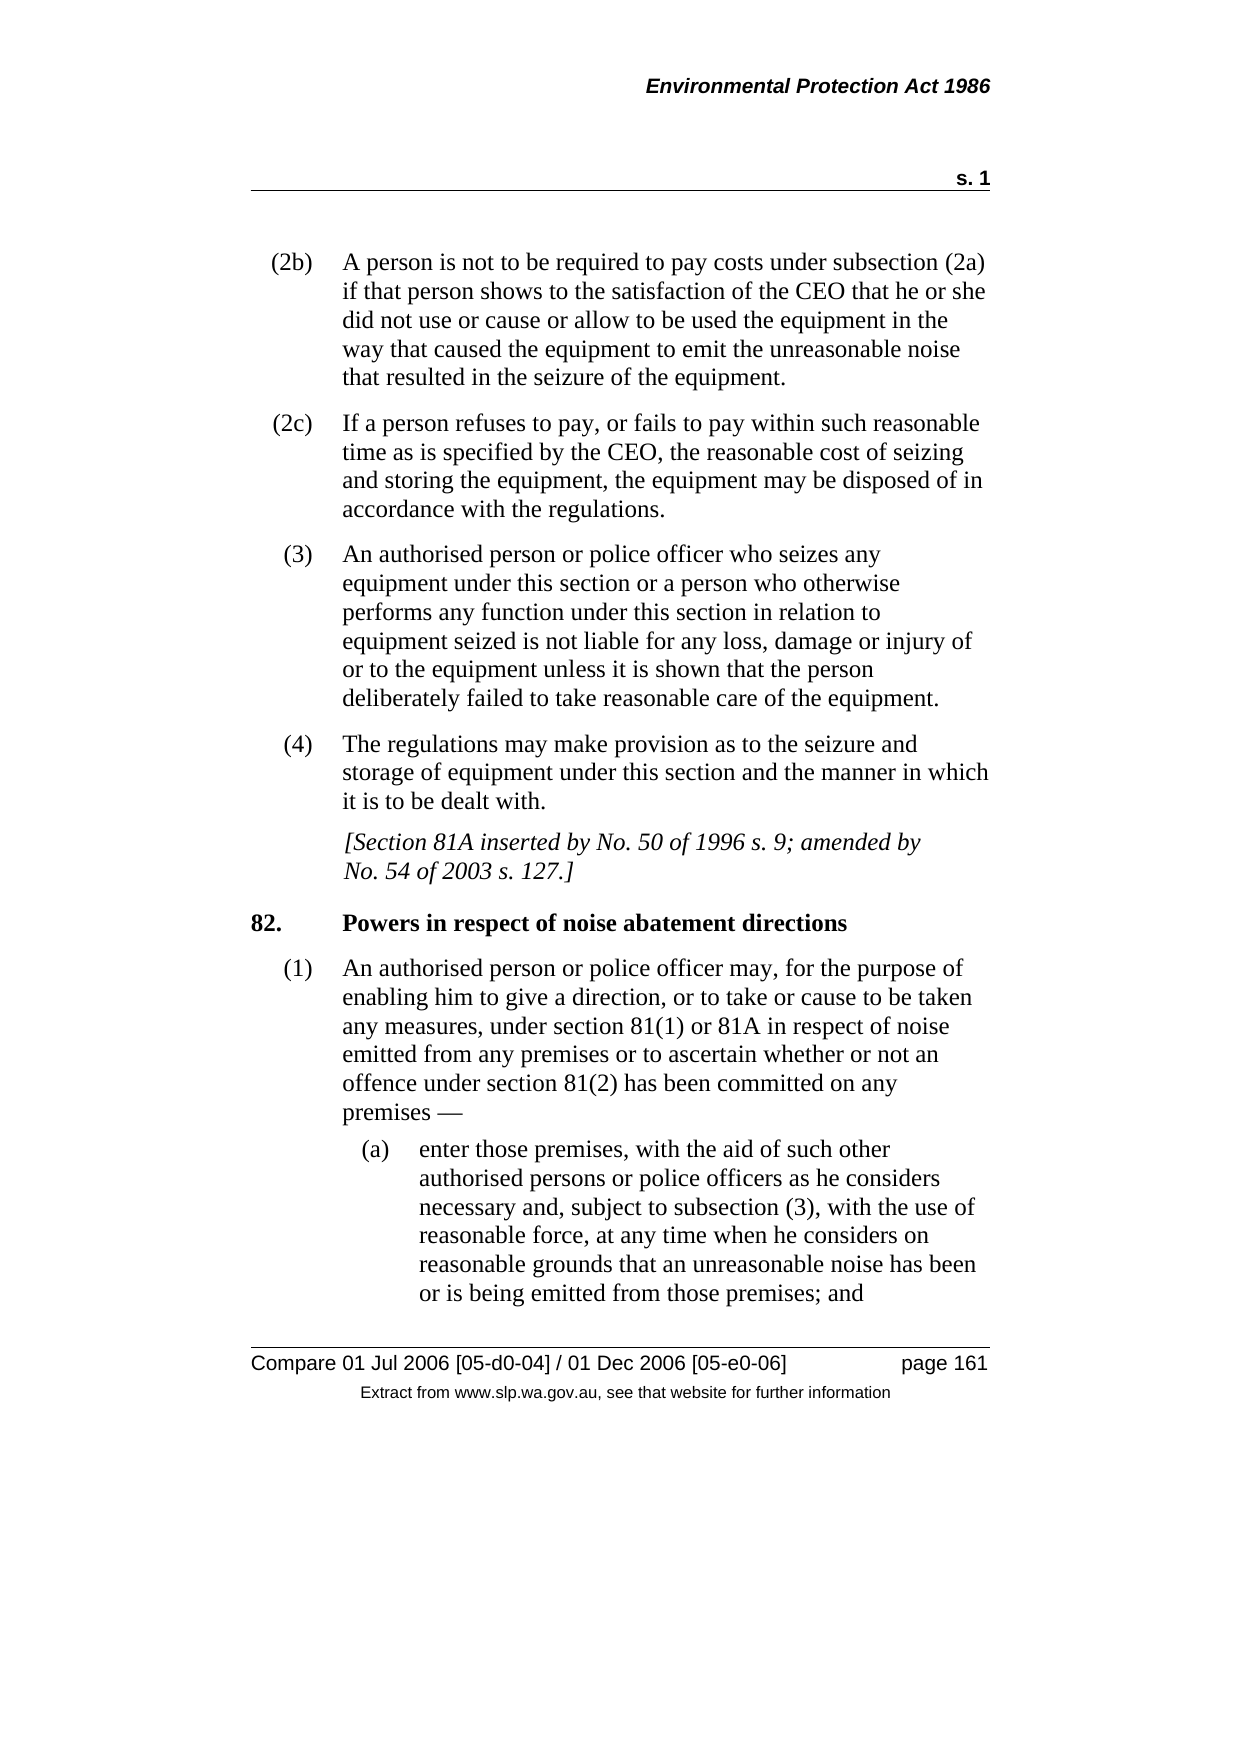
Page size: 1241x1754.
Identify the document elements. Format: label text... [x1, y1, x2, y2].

text (1) An authorised person or police officer may, for the purpose of enabling him to give a direction, or to take or cause to be taken any measures, under section 81(1) or 81A in respect of noise emitted from any premises or to ascertain whether or not an offence under section 81(2) has been committed on any premises — [251, 953, 990, 1126]
subtitle 82. Powers in respect of noise abatement directions [251, 908, 990, 937]
text (a) enter those premises, with the aid of such other authorised persons or police officers as he considers necessary and, subject to subsection (3), with the use of reasonable force, at any time when he considers on reasonable grounds that an unreasonable noise has been or is being emitted from those premises; and [251, 1134, 990, 1307]
text (2c) If a person refuses to pay, or fails to pay within such reasonable time as is specified by the CEO, the reasonable cost of seizing and storing the equipment, the equipment may be disposed of in accordance with the regulations. [251, 408, 990, 523]
text [Section 81A inserted by No. 50 of 1996 s. 9; amended by No. 54 of 2003 s. 127.] [251, 827, 990, 885]
text (2b) A person is not to be required to pay costs under subsection (2a) if that person shows to the satisfaction of the CEO that he or she did not use or cause or allow to be used the equipment in the way that caused the equipment to emit the unreasonable noise that resulted in the seizure of the equipment. [251, 247, 990, 391]
text (3) An authorised person or police officer who seizes any equipment under this section or a person who otherwise performs any function under this section in relation to equipment seized is not liable for any loss, damage or injury of or to the equipment unless it is shown that the person deliberately failed to take reasonable care of the equipment. [251, 539, 990, 712]
text (4) The regulations may make provision as to the seizure and storage of equipment under this section and the manner in which it is to be dealt with. [251, 729, 990, 815]
